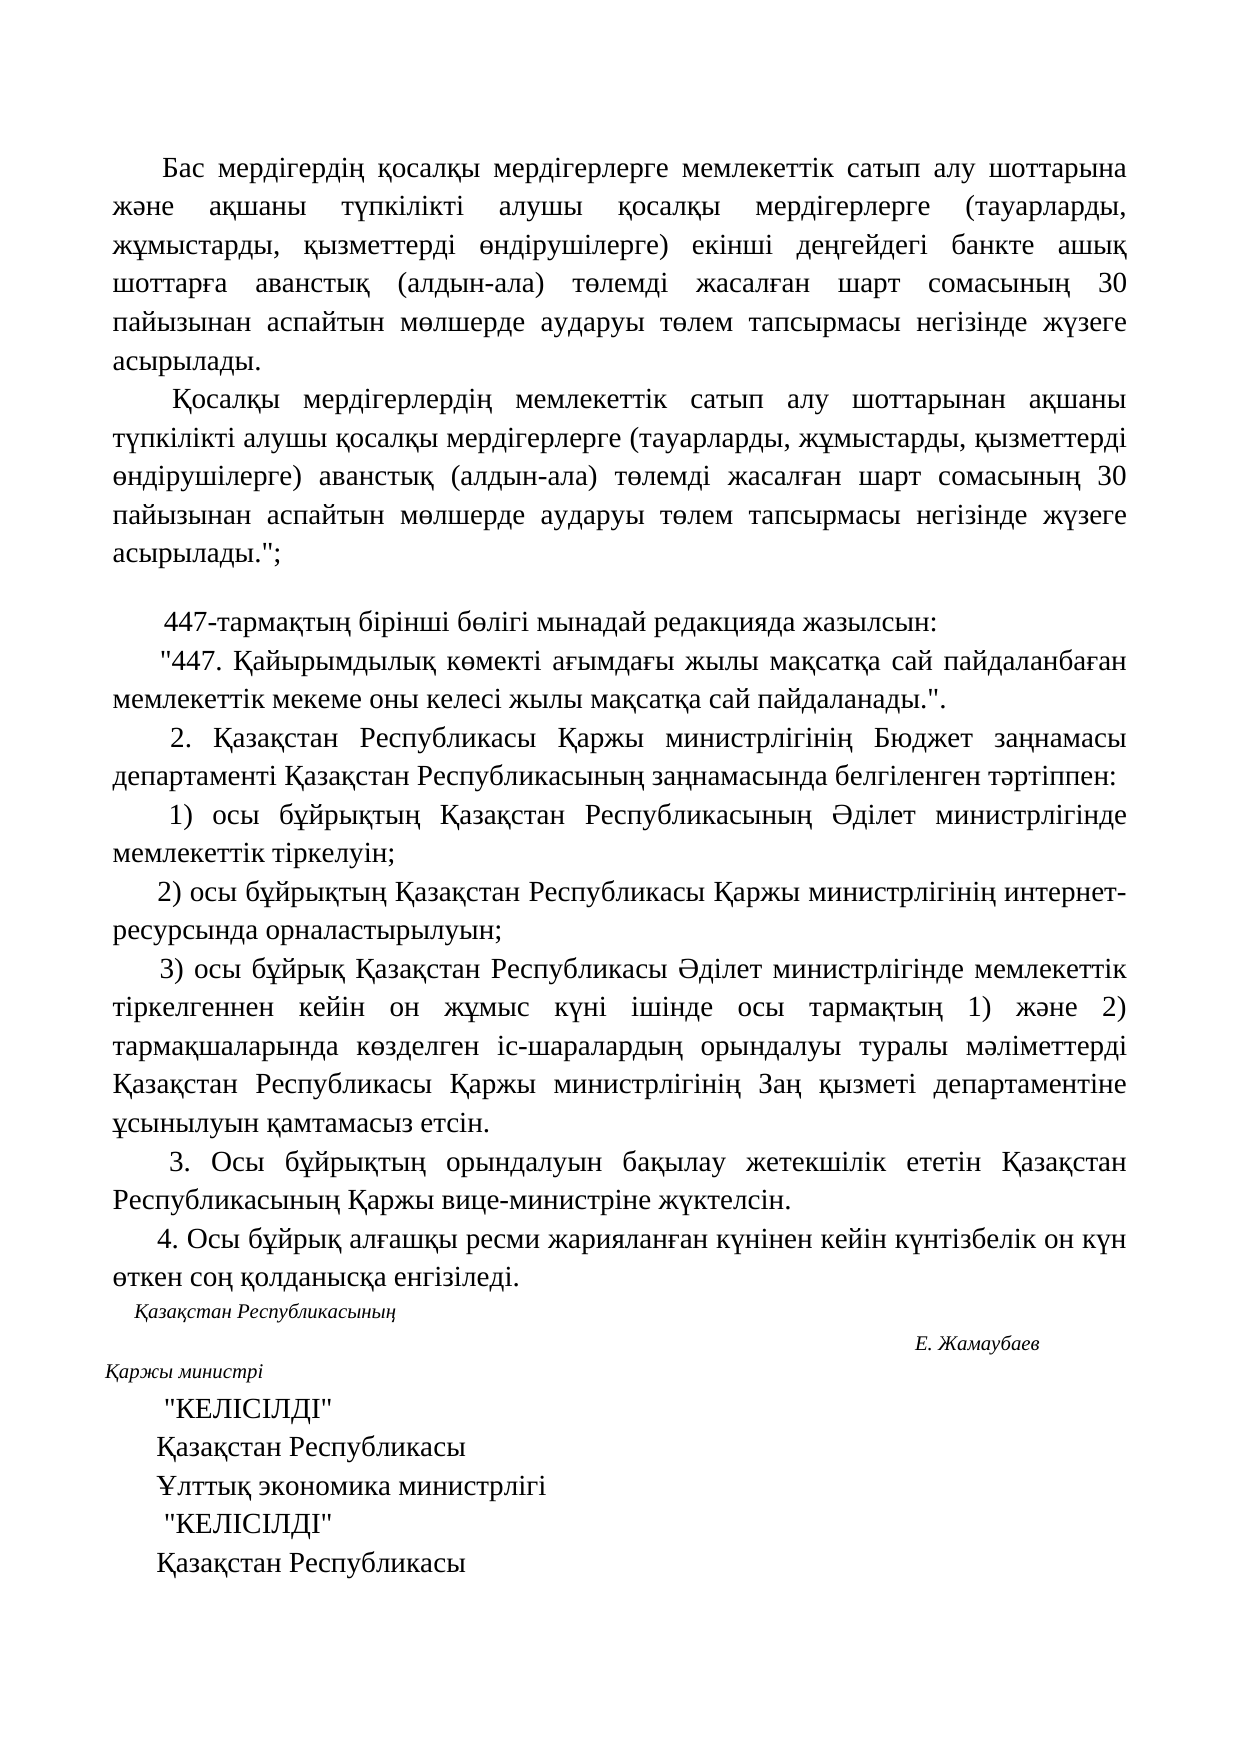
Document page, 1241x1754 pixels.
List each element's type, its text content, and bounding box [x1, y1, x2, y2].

text 1) осы бұйрықтың Қазақстан Республикасының Әділет министрлігінде мемлекеттік тіркелуін; [112, 797, 1128, 869]
text "КЕЛІСІЛДІ" [112, 1391, 1128, 1424]
text Қазақстан Республикасы [112, 1429, 1128, 1463]
text Бас мердігердің қосалқы мердігерлерге мемлекеттік сатып алу шоттарына және ақшаны түпкілікті алушы қосалқы мердігерлерге (тауарларды, жұмыстарды, қызметтерді өндірушілерге) екінші деңгейдегі банкте ашық шоттарға аванстық (алдын-ала) төлемді жасалған шарт сомасының 30 пайызынан аспайтын мөлшерде аударуы төлем тапсырмасы негізінде жүзеге асырылады. [112, 150, 1128, 376]
text 3) осы бұйрық Қазақстан Республикасы Әділет министрлігінде мемлекеттік тіркелгеннен кейін он жұмыс күні ішінде осы тармақтың 1) және 2) тармақшаларында көзделген іс-шаралардың орындалуы туралы мәліметтерді Қазақстан Республикасы Қаржы министрлігінің Заң қызметі департаментіне ұсынылуын қамтамасыз етсін. [112, 951, 1128, 1139]
text 2. Қазақстан Республикасы Қаржы министрлігінің Бюджет заңнамасы департаменті Қазақстан Республикасының заңнамасында белгіленген тәртіппен: [112, 720, 1128, 792]
table_header Е. Жамаубаев [913, 1298, 1240, 1391]
text "447. Қайырымдылық көмекті ағымдағы жылы мақсатқа сай пайдаланбаған мемлекеттік мекеме оны келесі жылы мақсатқа сай пайдаланады.". [112, 643, 1128, 715]
text Қосалқы мердігерлердің мемлекеттік сатып алу шоттарынан ақшаны түпкілікті алушы қосалқы мердігерлерге (тауарларды, жұмыстарды, қызметтерді өндірушілерге) аванстық (алдын-ала) төлемді жасалған шарт сомасының 30 пайызынан аспайтын мөлшерде аударуы төлем тапсырмасы негізінде жүзеге асырылады."; [112, 381, 1128, 569]
text Қазақстан Республикасы [112, 1545, 1128, 1579]
text 4. Осы бұйрық алғашқы ресми жарияланған күнінен кейін күнтізбелік он күн өткен соң қолданысқа енгізіледі. [112, 1221, 1128, 1293]
text Ұлттық экономика министрлігі [112, 1468, 1128, 1502]
text 447-тармақтың бірінші бөлігі мынадай редакцияда жазылсын: [112, 604, 1128, 638]
text 3. Осы бұйрықтың орындалуын бақылау жетекшілік ететін Қазақстан Республикасының Қаржы вице-министріне жүктелсін. [112, 1144, 1128, 1216]
text 2) осы бұйрықтың Қазақстан Республикасы Қаржы министрлігінің интернет-ресурсында орналастырылуын; [112, 874, 1128, 946]
text "КЕЛІСІЛДІ" [112, 1507, 1128, 1540]
table_header Қазақстан Республикасының Қаржы министрі [101, 1298, 913, 1391]
